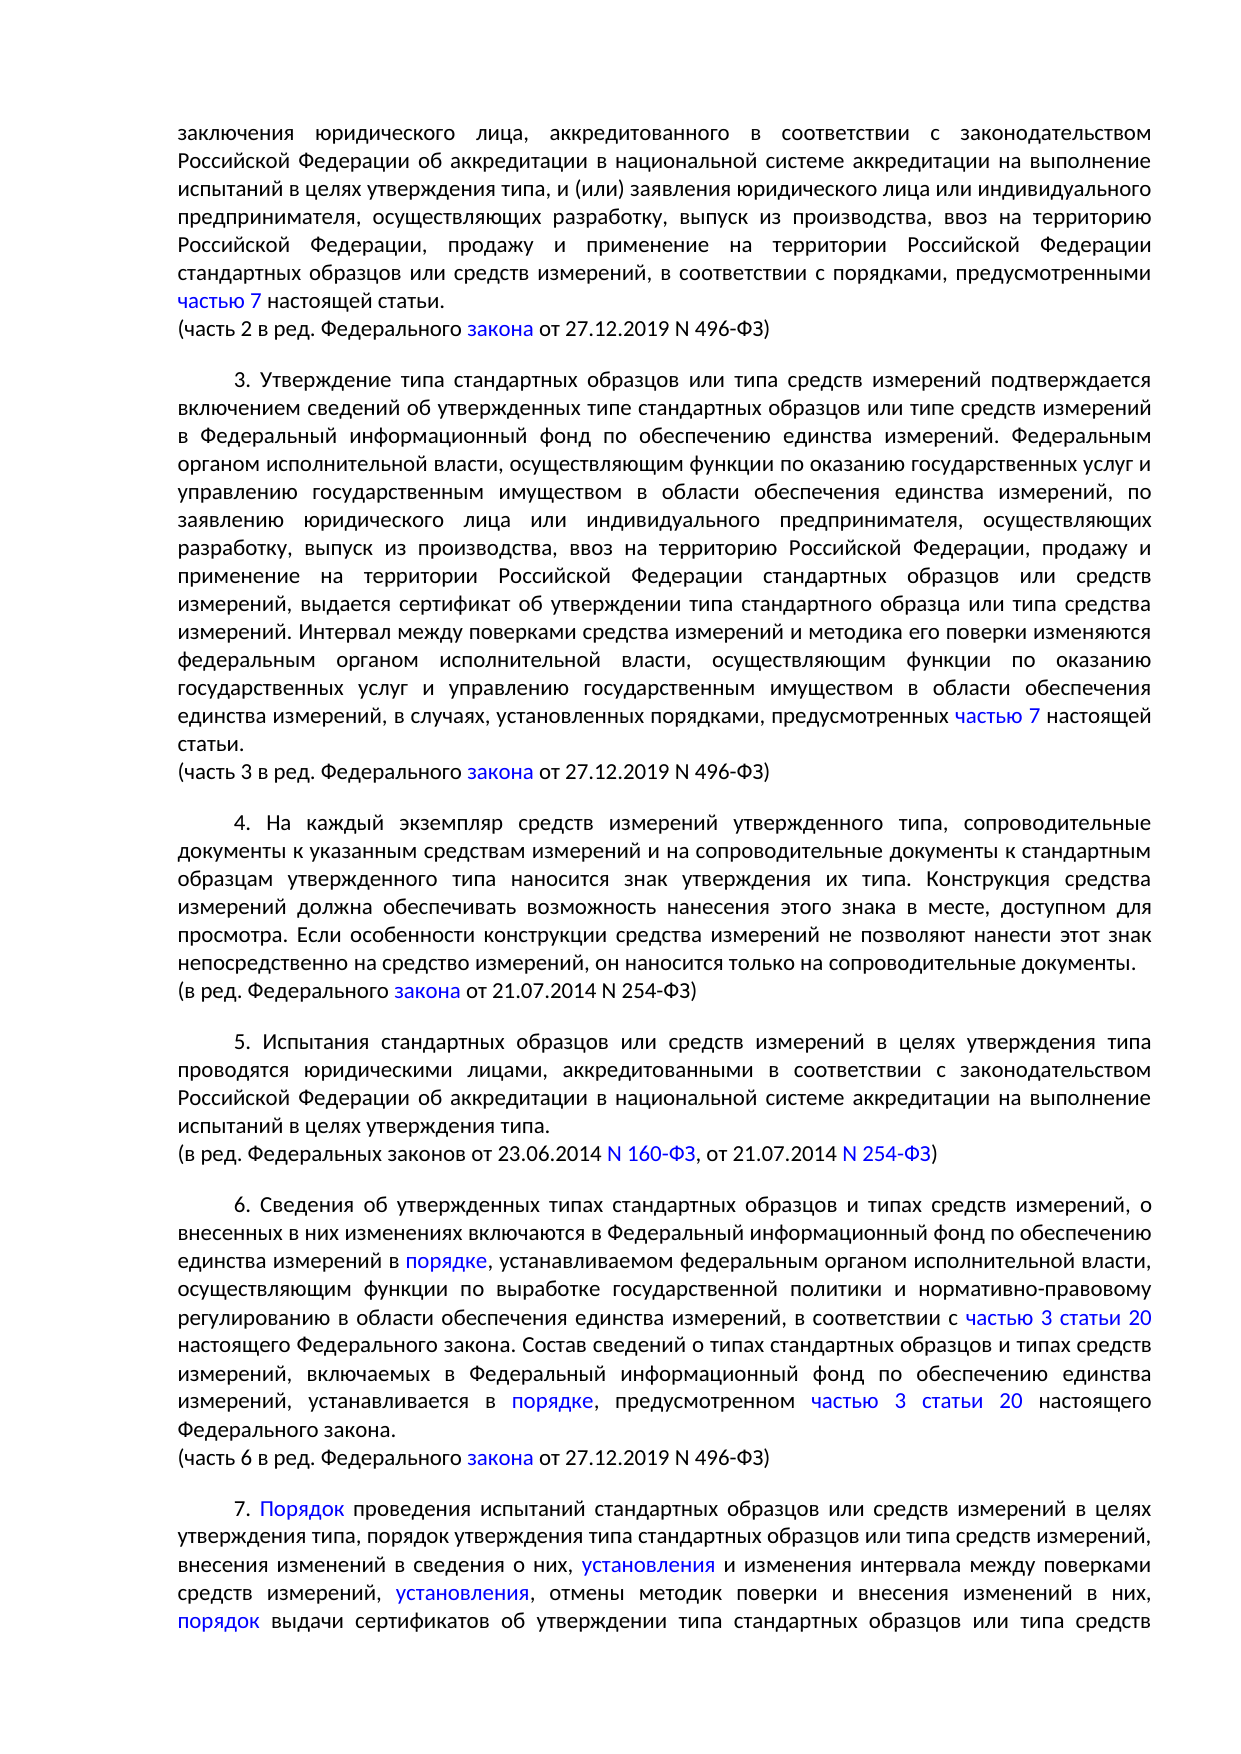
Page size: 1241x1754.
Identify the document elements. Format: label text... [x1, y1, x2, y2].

text (в ред. Федеральных законов от 23.06.2014 N 160-ФЗ, от 21.07.2014 N 254-ФЗ) [177, 1139, 1152, 1168]
text (часть 3 в ред. Федерального закона от 27.12.2019 N 496-ФЗ) [177, 757, 1152, 786]
text (часть 2 в ред. Федерального закона от 27.12.2019 N 496-ФЗ) [177, 314, 1152, 342]
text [177, 118, 1152, 314]
text 3. Утверждение типа стандартных образцов или типа средств измерений подтверждается включением сведений об утвержденных типе стандартных образцов или типе средств измерений в Федеральный информационный фонд по обеспечению единства измерений. Федеральным органом исполнительной власти, осуществляющим функции по оказанию государственных услуг и управлению государственным имуществом в области обеспечения единства измерений, по заявлению юридического лица или индивидуального предпринимателя, осуществляющих разработку, выпуск из производства, ввоз на территорию Российской Федерации, продажу и применение на территории Российской Федерации стандартных образцов или средств измерений, выдается сертификат об утверждении типа стандартного образца или типа средства измерений. Интервал между поверками средства измерений и методика его поверки изменяются федеральным органом исполнительной власти, осуществляющим функции по оказанию государственных услуг и управлению государственным имуществом в области обеспечения единства измерений, в случаях, установленных порядками, предусмотренных частью 7 настоящей статьи. [177, 365, 1152, 757]
text 4. На каждый экземпляр средств измерений утвержденного типа, сопроводительные документы к указанным средствам измерений и на сопроводительные документы к стандартным образцам утвержденного типа наносится знак утверждения их типа. Конструкция средства измерений должна обеспечивать возможность нанесения этого знака в месте, доступном для просмотра. Если особенности конструкции средства измерений не позволяют нанести этот знак непосредственно на средство измерений, он наносится только на сопроводительные документы. [177, 808, 1152, 977]
text 6. Сведения об утвержденных типах стандартных образцов и типах средств измерений, о внесенных в них изменениях включаются в Федеральный информационный фонд по обеспечению единства измерений в порядке, устанавливаемом федеральным органом исполнительной власти, осуществляющим функции по выработке государственной политики и нормативно-правовому регулированию в области обеспечения единства измерений, в соответствии с частью 3 статьи 20 настоящего Федерального закона. Состав сведений о типах стандартных образцов и типах средств измерений, включаемых в Федеральный информационный фонд по обеспечению единства измерений, устанавливается в порядке, предусмотренном частью 3 статьи 20 настоящего Федерального закона. [177, 1191, 1152, 1443]
text (в ред. Федерального закона от 21.07.2014 N 254-ФЗ) [177, 977, 1152, 1004]
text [177, 1494, 1152, 1634]
text (часть 6 в ред. Федерального закона от 27.12.2019 N 496-ФЗ) [177, 1443, 1152, 1471]
text 5. Испытания стандартных образцов или средств измерений в целях утверждения типа проводятся юридическими лицами, аккредитованными в соответствии с законодательством Российской Федерации об аккредитации в национальной системе аккредитации на выполнение испытаний в целях утверждения типа. [177, 1027, 1152, 1139]
